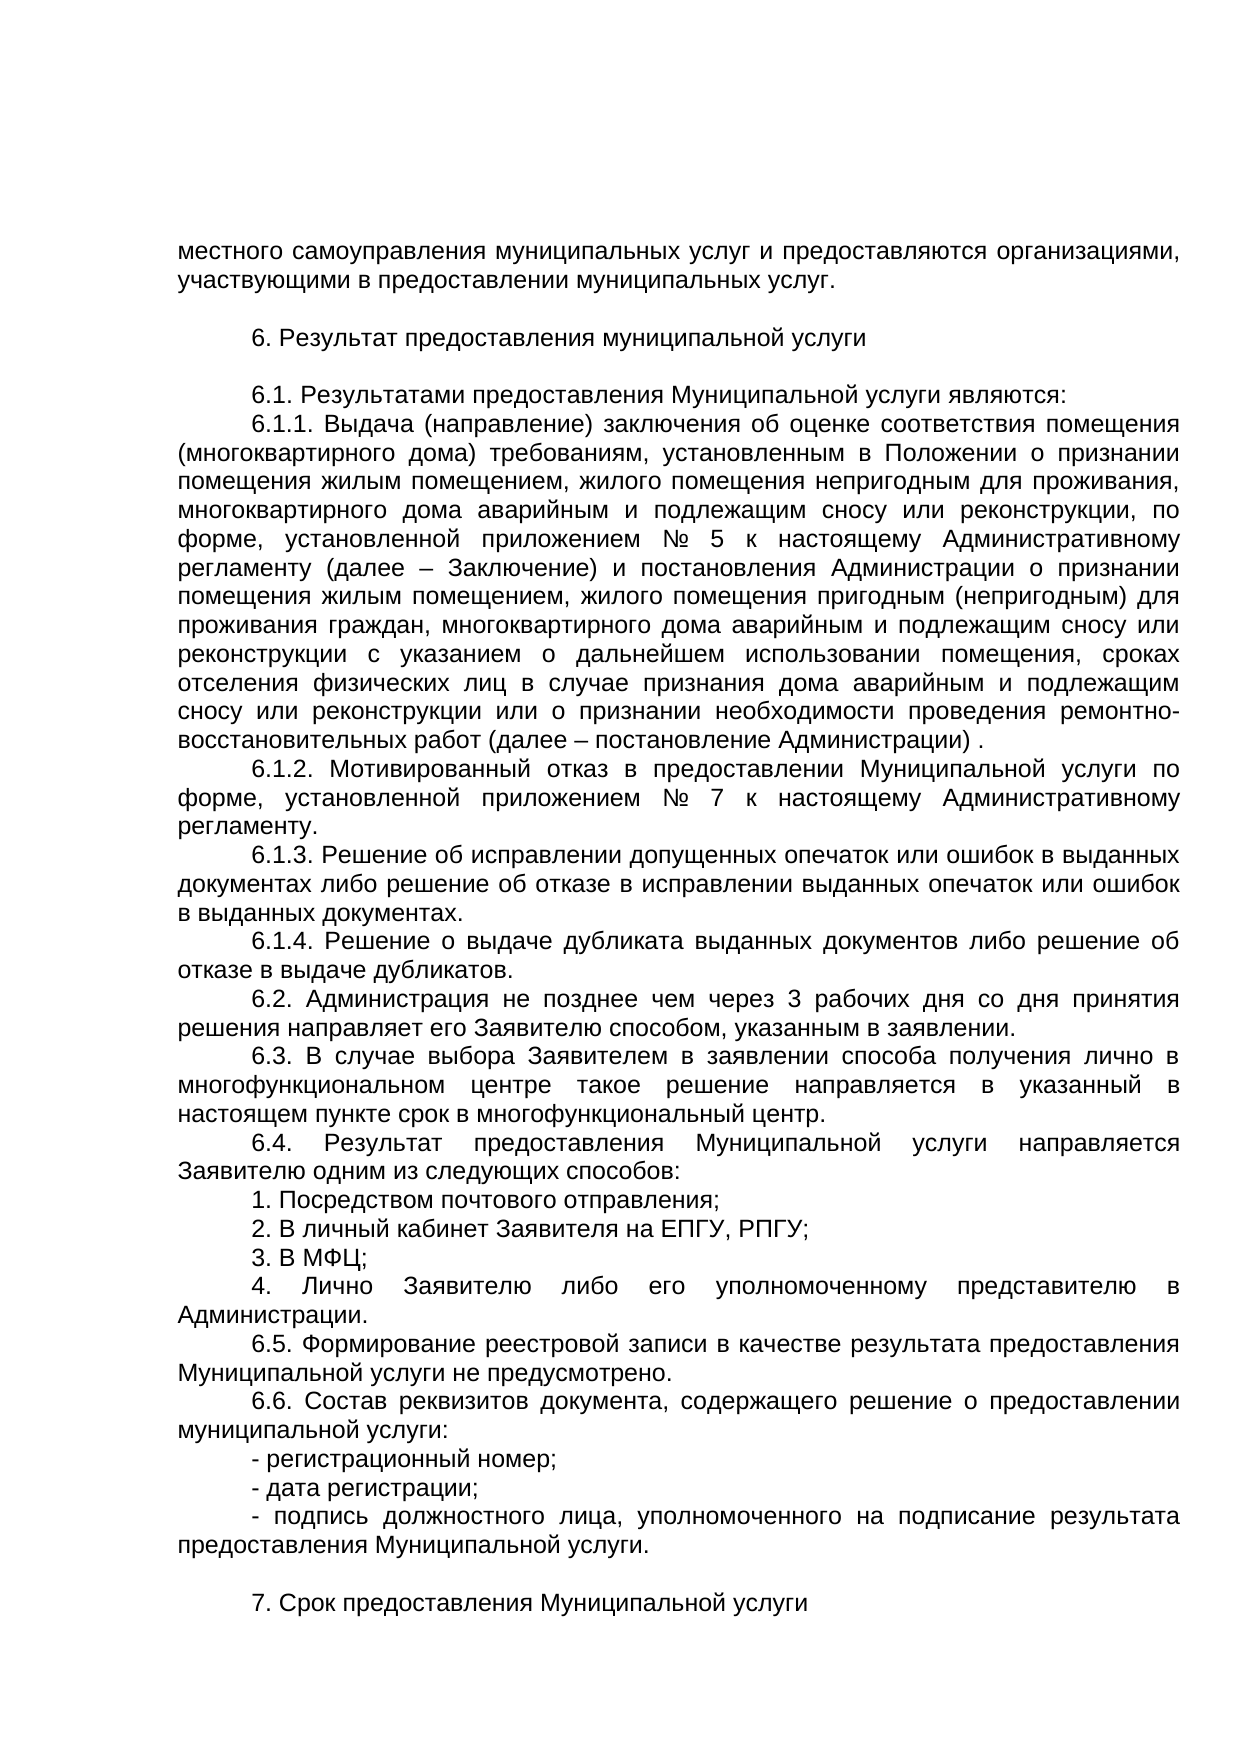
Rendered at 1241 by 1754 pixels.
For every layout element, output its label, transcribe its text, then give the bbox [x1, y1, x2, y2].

text 6.5. Формирование реестровой записи в качестве результата предоставления Муниципальной услуги не предусмотрено. [177, 1329, 1181, 1386]
text 6.2. Администрация не позднее чем через 3 рабочих дня со дня принятия решения направляет его Заявителю способом, указанным в заявлении. [177, 984, 1181, 1041]
text 1. Посредством почтового отправления; [177, 1185, 1181, 1214]
text 6.1.4. Решение о выдаче дубликата выданных документов либо решение об отказе в выдаче дубликатов. [177, 926, 1181, 984]
text 6.3. В случае выбора Заявителем в заявлении способа получения лично в многофункциональном центре такое решение направляется в указанный в настоящем пункте срок в многофункциональный центр. [177, 1041, 1181, 1127]
text 6.4. Результат предоставления Муниципальной услуги направляется Заявителю одним из следующих способов: [177, 1127, 1181, 1185]
text 6.1.1. Выдача (направление) заключения об оценке соответствия помещения (многоквартирного дома) требованиям, установленным в Положении о признании помещения жилым помещением, жилого помещения непригодным для проживания, многоквартирного дома аварийным и подлежащим сносу или реконструкции, по форме, установленной приложением № 5 к настоящему Административному регламенту (далее – Заключение) и постановления Администрации о признании помещения жилым помещением, жилого помещения пригодным (непригодным) для проживания граждан, многоквартирного дома аварийным и подлежащим сносу или реконструкции с указанием о дальнейшем использовании помещения, сроках отселения физических лиц в случае признания дома аварийным и подлежащим сносу или реконструкции или о признании необходимости проведения ремонтно-восстановительных работ (далее – постановление Администрации) . [177, 409, 1181, 754]
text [177, 236, 1181, 294]
text 6.1.3. Решение об исправлении допущенных опечаток или ошибок в выданных документах либо решение об отказе в исправлении выданных опечаток или ошибок в выданных документах. [177, 840, 1181, 926]
text 3. В МФЦ; [177, 1242, 1181, 1271]
text - подпись должностного лица, уполномоченного на подписание результата предоставления Муниципальной услуги. [177, 1501, 1181, 1559]
text 4. Лично Заявителю либо его уполномоченному представителю в Администрации. [177, 1271, 1181, 1329]
text 7. Срок предоставления Муниципальной услуги [177, 1587, 1181, 1616]
text - дата регистрации; [177, 1472, 1181, 1501]
text 2. В личный кабинет Заявителя на ЕПГУ, РПГУ; [177, 1214, 1181, 1242]
text 6.1.2. Мотивированный отказ в предоставлении Муниципальной услуги по форме, установленной приложением № 7 к настоящему Административному регламенту. [177, 754, 1181, 840]
text - регистрационный номер; [177, 1444, 1181, 1472]
text 6.6. Состав реквизитов документа, содержащего решение о предоставлении муниципальной услуги: [177, 1386, 1181, 1444]
text 6.1. Результатами предоставления Муниципальной услуги являются: [177, 380, 1181, 409]
text 6. Результат предоставления муниципальной услуги [177, 322, 1181, 351]
